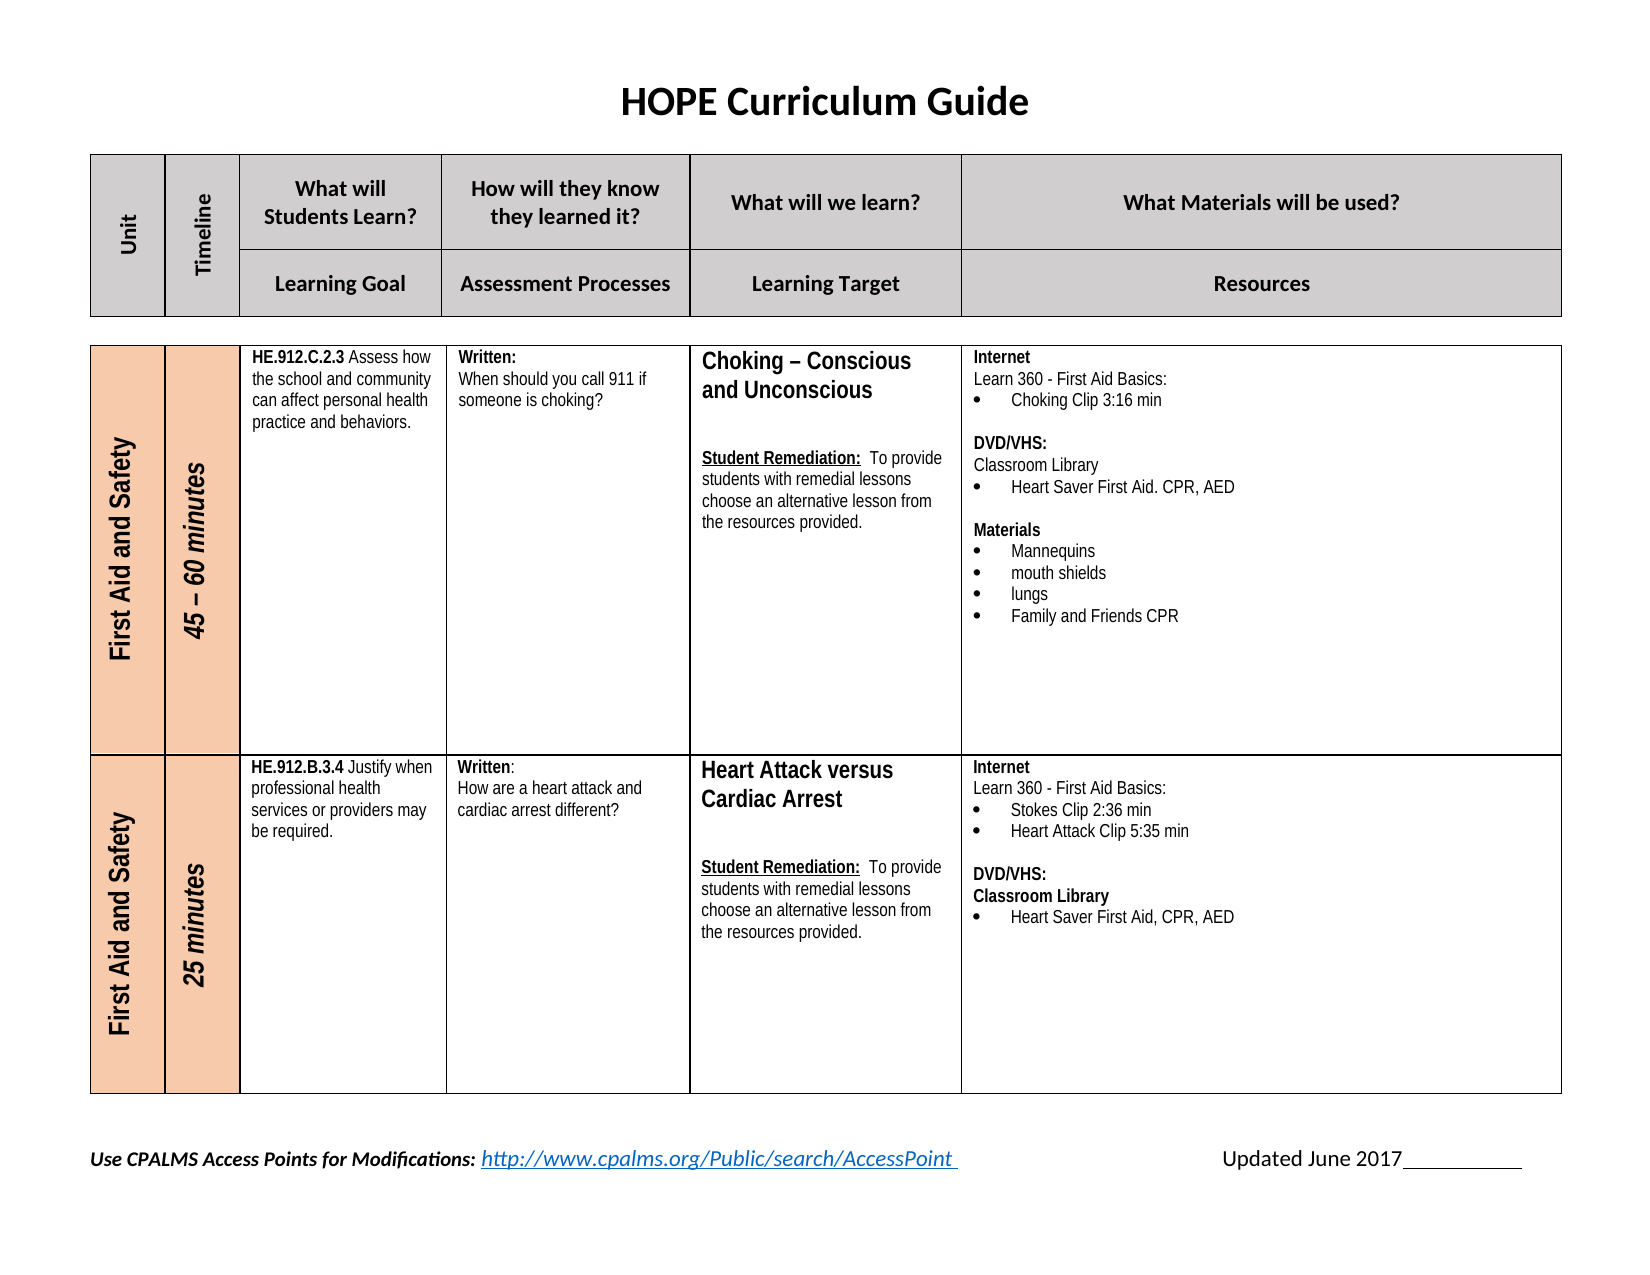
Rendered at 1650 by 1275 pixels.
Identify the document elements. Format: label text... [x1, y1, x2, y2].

table_header Internet Learn 360 - First Aid Basics: Choking Clip 3:16 min DVD/VHS: Classroom Library Heart Saver First Aid. CPR, AED Materials Mannequins mouth shields lungs Family and Friends CPR [962, 346, 1561, 753]
table_header Choking – Conscious and Unconscious Student Remediation: To provide students with remedial lessons choose an alternative lesson from the resources provided. [691, 346, 961, 753]
table_header HE.912.C.2.3 Assess how the school and community can affect personal health practice and behaviors. [241, 346, 446, 753]
table_header Heart Attack versus Cardiac Arrest Student Remediation: To provide students with remedial lessons choose an alternative lesson from the resources provided. [691, 756, 961, 1093]
table_header Written: How are a heart attack and cardiac arrest different? [447, 756, 689, 1093]
table_header Written: When should you call 911 if someone is choking? [447, 346, 689, 753]
table_header First Aid and Safety [91, 346, 164, 753]
table_header Internet Learn 360 - First Aid Basics: Stokes Clip 2:36 min Heart Attack Clip 5:35 min DVD/VHS: Classroom Library Heart Saver First Aid, CPR, AED [962, 756, 1561, 1093]
table_header 45 – 60 minutes [166, 346, 239, 753]
table_header 25 minutes [166, 756, 239, 1093]
table_header HE.912.B.3.4 Justify when professional health services or providers may be required. [241, 756, 446, 1093]
table_header First Aid and Safety [91, 756, 164, 1093]
